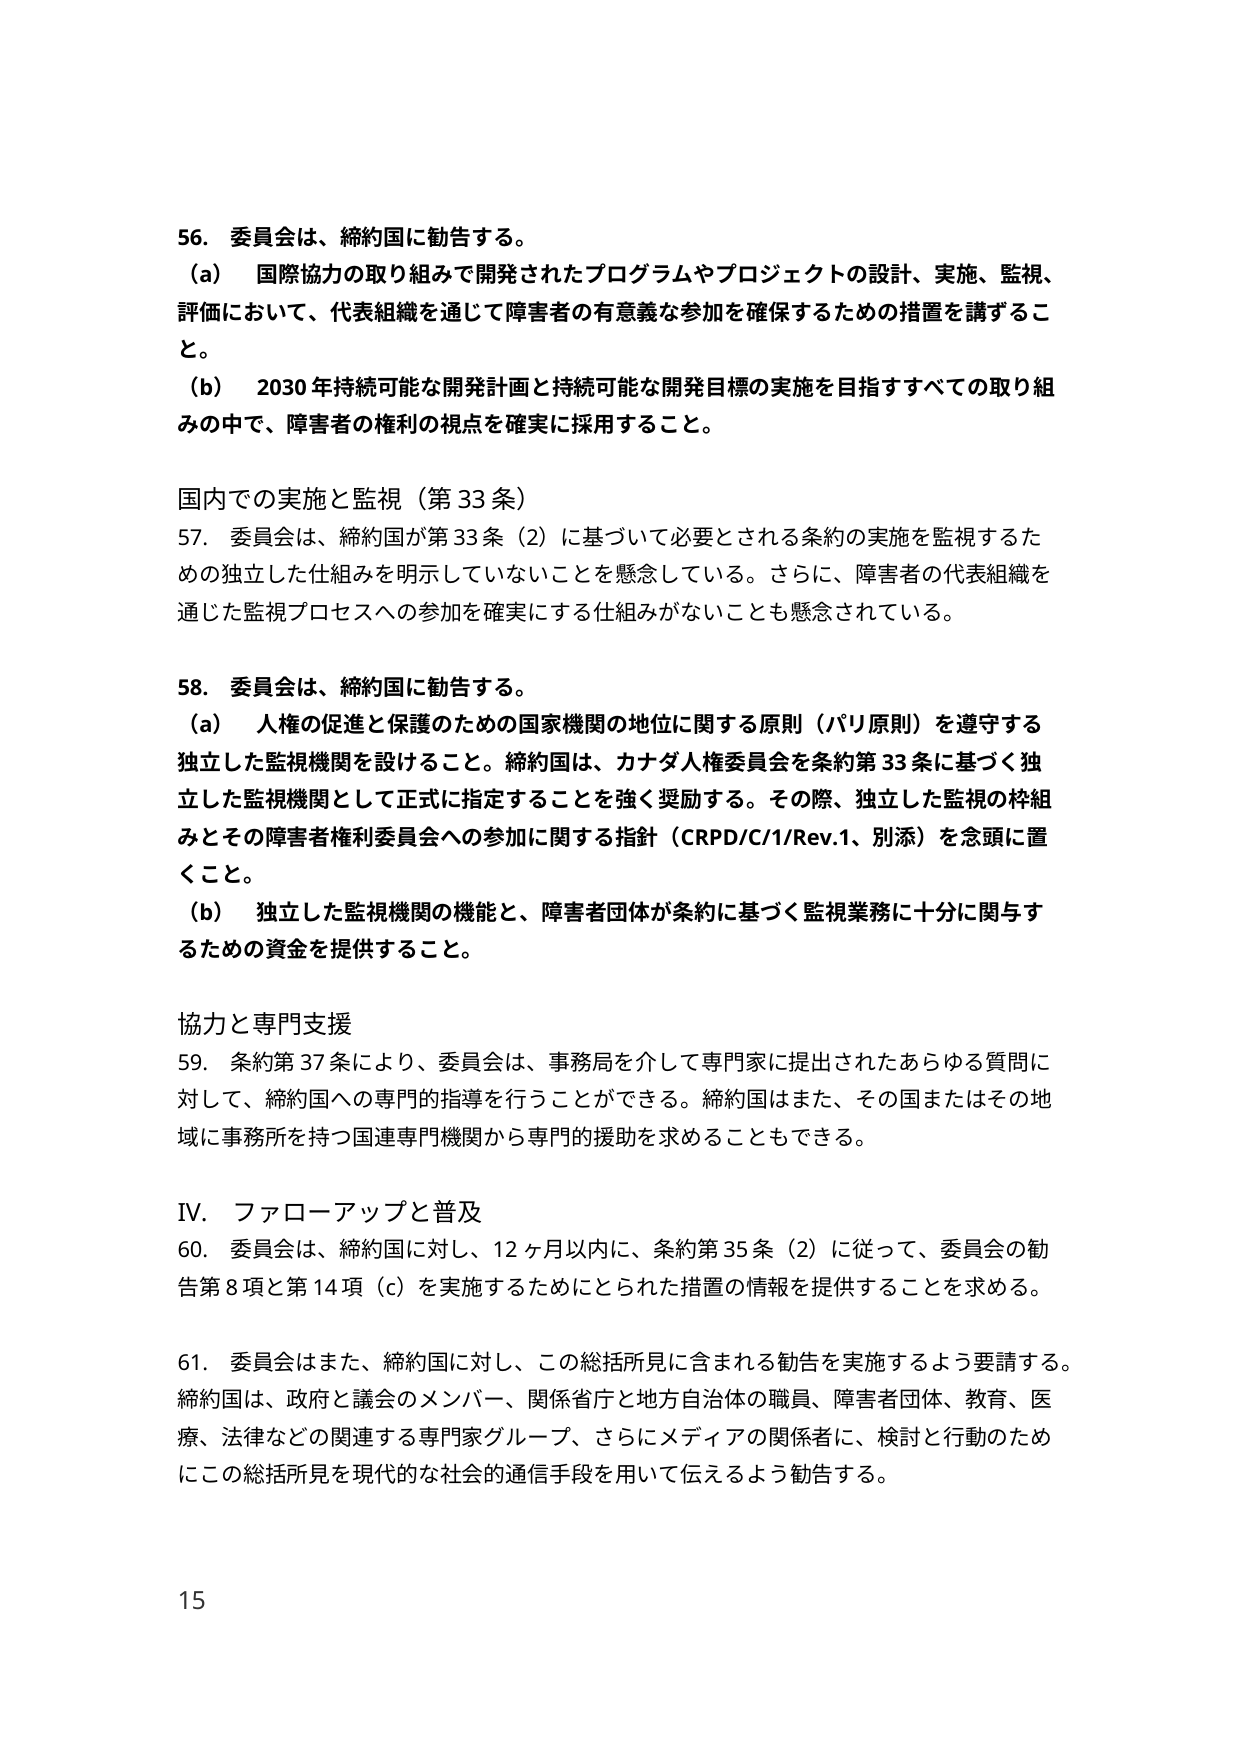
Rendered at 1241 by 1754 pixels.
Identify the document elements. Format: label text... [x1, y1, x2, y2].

text 61. 委員会はまた、締約国に対し、この総括所見に含まれる勧告を実施するよう要請する。締約国は、政府と議会のメンバー、関係省庁と地方自治体の職員、障害者団体、教育、医療、法律などの関連する専門家グループ、さらにメディアの関係者に、検討と行動のためにこの総括所見を現代的な社会的通信手段を用いて伝えるよう勧告する。 [177, 1342, 1063, 1492]
text 56. 委員会は、締約国に勧告する。 [177, 217, 1063, 254]
text 協力と専門支援 [177, 1004, 1063, 1042]
text （a） 国際協力の取り組みで開発されたプログラムやプロジェクトの設計、実施、監視、評価において、代表組織を通じて障害者の有意義な参加を確保するための措置を講ずること。 [177, 254, 1063, 367]
text IV. ファローアップと普及 [177, 1192, 1063, 1229]
text 国内での実施と監視（第33条） [177, 479, 1063, 517]
text 57. 委員会は、締約国が第33条（2）に基づいて必要とされる条約の実施を監視するための独立した仕組みを明示していないことを懸念している。さらに、障害者の代表組織を通じた監視プロセスへの参加を確実にする仕組みがないことも懸念されている。 [177, 517, 1063, 629]
text 59. 条約第37条により、委員会は、事務局を介して専門家に提出されたあらゆる質問に対して、締約国への専門的指導を行うことができる。締約国はまた、その国またはその地域に事務所を持つ国連専門機関から専門的援助を求めることもできる。 [177, 1042, 1063, 1154]
text （b） 2030年持続可能な開発計画と持続可能な開発目標の実施を目指すすべての取り組みの中で、障害者の権利の視点を確実に採用すること。 [177, 367, 1063, 442]
text （b） 独立した監視機関の機能と、障害者団体が条約に基づく監視業務に十分に関与するための資金を提供すること。 [177, 892, 1063, 967]
text 60. 委員会は、締約国に対し、12ヶ月以内に、条約第35条（2）に従って、委員会の勧告第8項と第14項（c）を実施するためにとられた措置の情報を提供することを求める。 [177, 1229, 1063, 1304]
text 58. 委員会は、締約国に勧告する。 [177, 667, 1063, 704]
text （a） 人権の促進と保護のための国家機関の地位に関する原則（パリ原則）を遵守する独立した監視機関を設けること。締約国は、カナダ人権委員会を条約第33条に基づく独立した監視機関として正式に指定することを強く奨励する。その際、独立した監視の枠組みとその障害者権利委員会への参加に関する指針（CRPD/C/1/Rev.1、別添）を念頭に置くこと。 [177, 704, 1063, 892]
